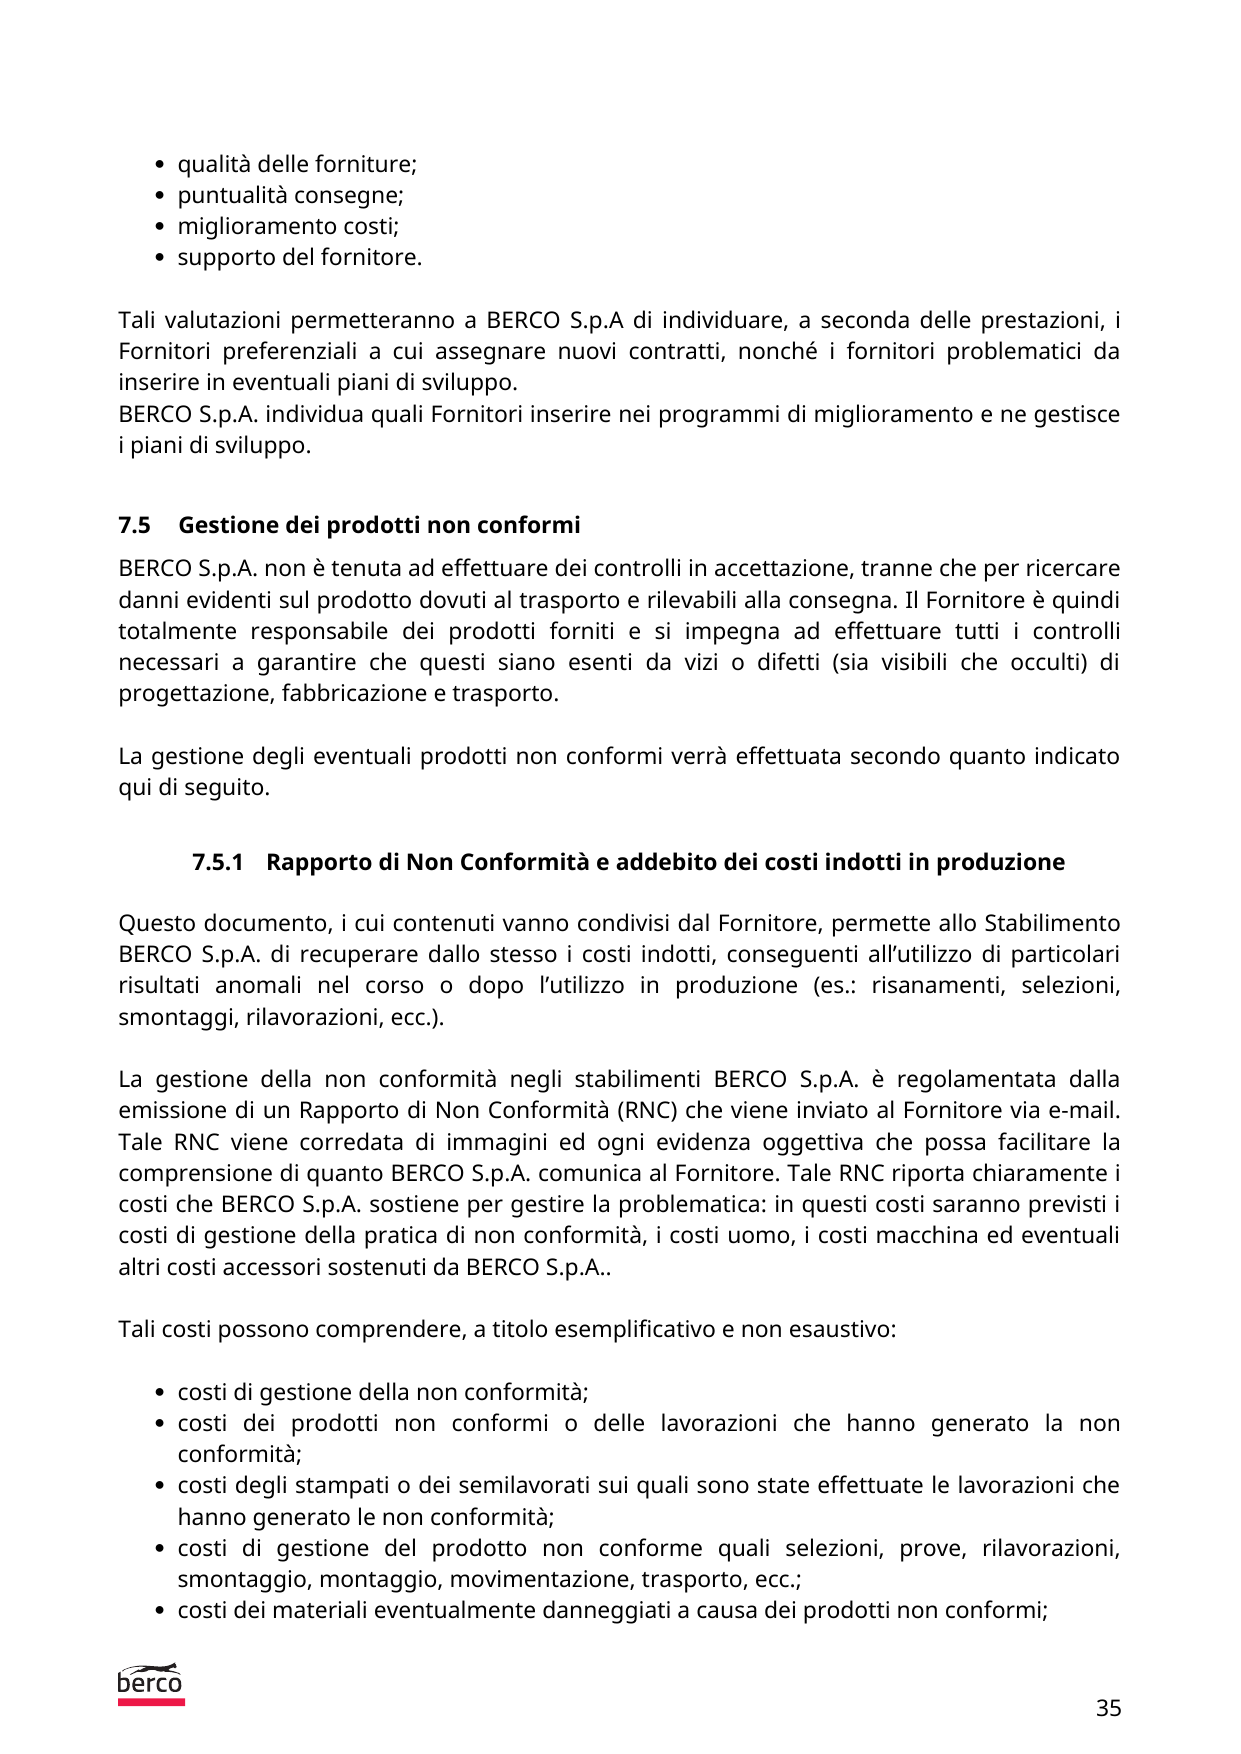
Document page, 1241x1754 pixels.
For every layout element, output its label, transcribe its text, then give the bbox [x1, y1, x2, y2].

list supporto del fornitore. [156, 241, 1122, 273]
text La gestione della non conformità negli stabilimenti BERCO S.p.A. è regolamentata dalla emissione di un Rapporto di Non Conformità (RNC) che viene inviato al Fornitore via e-mail. Tale RNC viene corredata di immagini ed ogni evidenza oggettiva che possa facilitare la comprensione di quanto BERCO S.p.A. comunica al Fornitore. Tale RNC riporta chiaramente i costi che BERCO S.p.A. sostiene per gestire la problematica: in questi costi saranno previsti i costi di gestione della pratica di non conformità, i costi uomo, i costi macchina ed eventuali altri costi accessori sostenuti da BERCO S.p.A.. [118, 1063, 1122, 1282]
list qualità delle forniture; [156, 148, 1122, 179]
text Questo documento, i cui contenuti vanno condivisi dal Fornitore, permette allo Stabilimento BERCO S.p.A. di recuperare dallo stesso i costi indotti, conseguenti all’utilizzo di particolari risultati anomali nel corso o dopo l’utilizzo in produzione (es.: risanamenti, selezioni, smontaggi, rilavorazioni, ecc.). [118, 907, 1122, 1032]
text Tali valutazioni permetteranno a BERCO S.p.A di individuare, a seconda delle prestazioni, i Fornitori preferenziali a cui assegnare nuovi contratti, nonché i fornitori problematici da inserire in eventuali piani di sviluppo. [118, 304, 1122, 398]
list costi di gestione della non conformità; [156, 1376, 1122, 1407]
list puntualità consegne; [156, 179, 1122, 210]
text La gestione degli eventuali prodotti non conformi verrà effettuata secondo quanto indicato qui di seguito. [118, 740, 1122, 802]
subtitle Gestione dei prodotti non conformi [118, 508, 1122, 540]
text Tali costi possono comprendere, a titolo esemplificativo e non esaustivo: [118, 1313, 1122, 1344]
list costi di gestione del prodotto non conforme quali selezioni, prove, rilavorazioni, smontaggio, montaggio, movimentazione, trasporto, ecc.; [156, 1532, 1122, 1594]
list miglioramento costi; [156, 210, 1122, 241]
text BERCO S.p.A. individua quali Fornitori inserire nei programmi di miglioramento e ne gestisce i piani di sviluppo. [118, 398, 1122, 460]
list costi dei materiali eventualmente danneggiati a causa dei prodotti non conformi; [156, 1594, 1122, 1626]
text BERCO S.p.A. non è tenuta ad effettuare dei controlli in accettazione, tranne che per ricercare danni evidenti sul prodotto dovuti al trasporto e rilevabili alla consegna. Il Fornitore è quindi totalmente responsabile dei prodotti forniti e si impegna ad effettuare tutti i controlli necessari a garantire che questi siano esenti da vizi o difetti (sia visibili che occulti) di progettazione, fabbricazione e trasporto. [118, 552, 1122, 708]
list costi degli stampati o dei semilavorati sui quali sono state effettuate le lavorazioni che hanno generato le non conformità; [156, 1469, 1122, 1532]
list costi dei prodotti non conformi o delle lavorazioni che hanno generato la non conformità; [156, 1407, 1122, 1469]
subtitle Rapporto di Non Conformità e addebito dei costi indotti in produzione [192, 846, 1122, 877]
